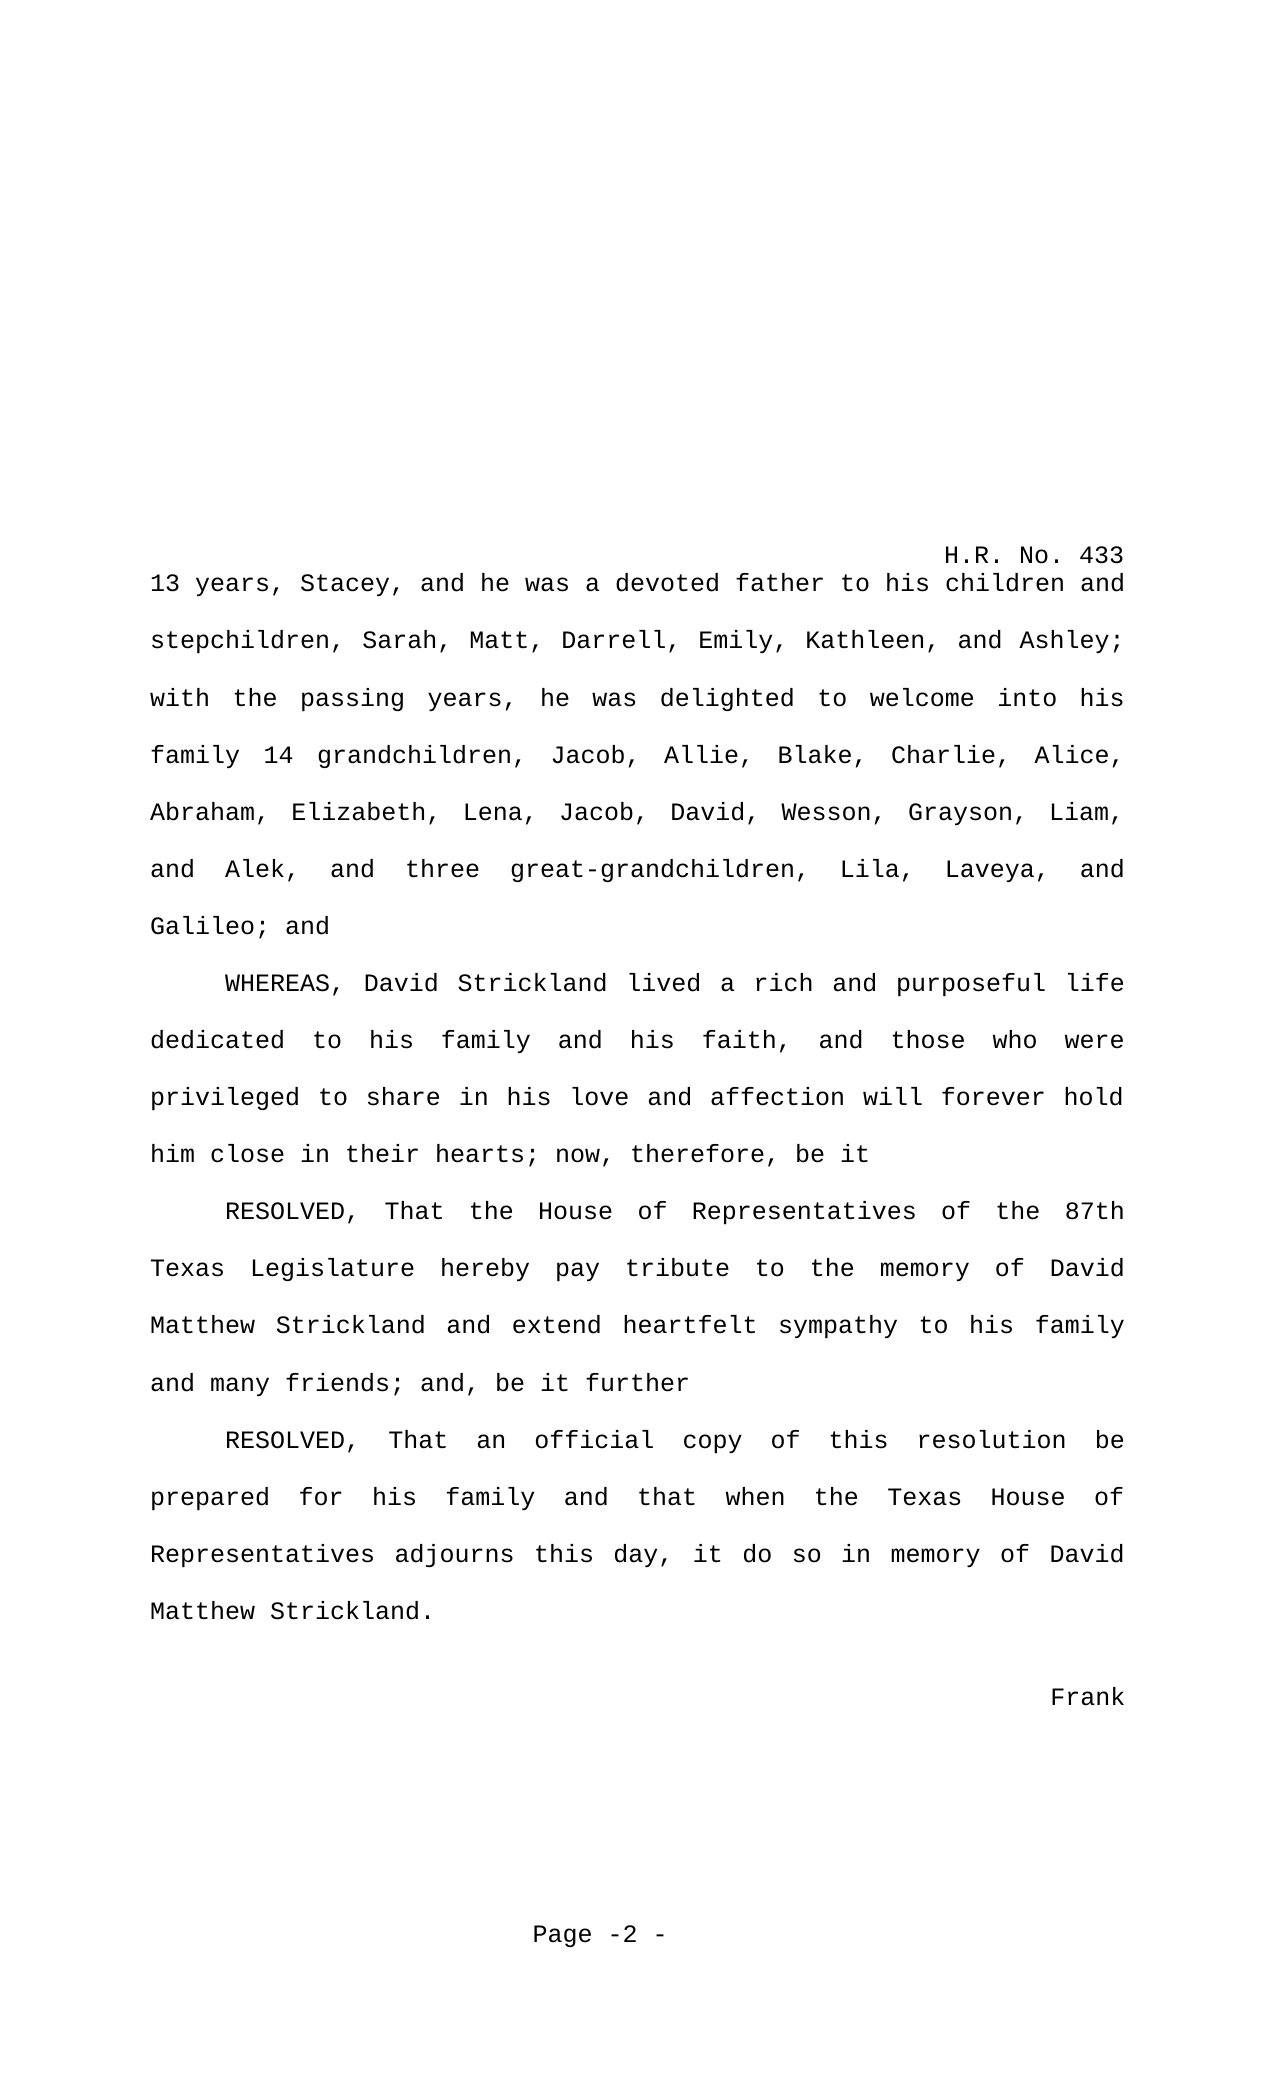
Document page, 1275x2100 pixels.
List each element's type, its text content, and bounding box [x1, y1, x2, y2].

text RESOLVED, That the House of Representatives of the 87th Texas Legislature hereby pay tribute to the memory of David Matthew Strickland and extend heartfelt sympathy to his family and many friends; and, be it further [150, 1199, 1125, 1398]
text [150, 571, 1125, 942]
text RESOLVED, That an official copy of this resolution be prepared for his family and that when the Texas House of Representatives adjourns this day, it do so in memory of David Matthew Strickland. [150, 1427, 1125, 1627]
text WHEREAS, David Strickland lived a rich and purposeful life dedicated to his family and his faith, and those who were privileged to share in his love and affection will forever hold him close in their hearts; now, therefore, be it [150, 970, 1125, 1170]
text Frank [150, 1684, 1125, 1712]
